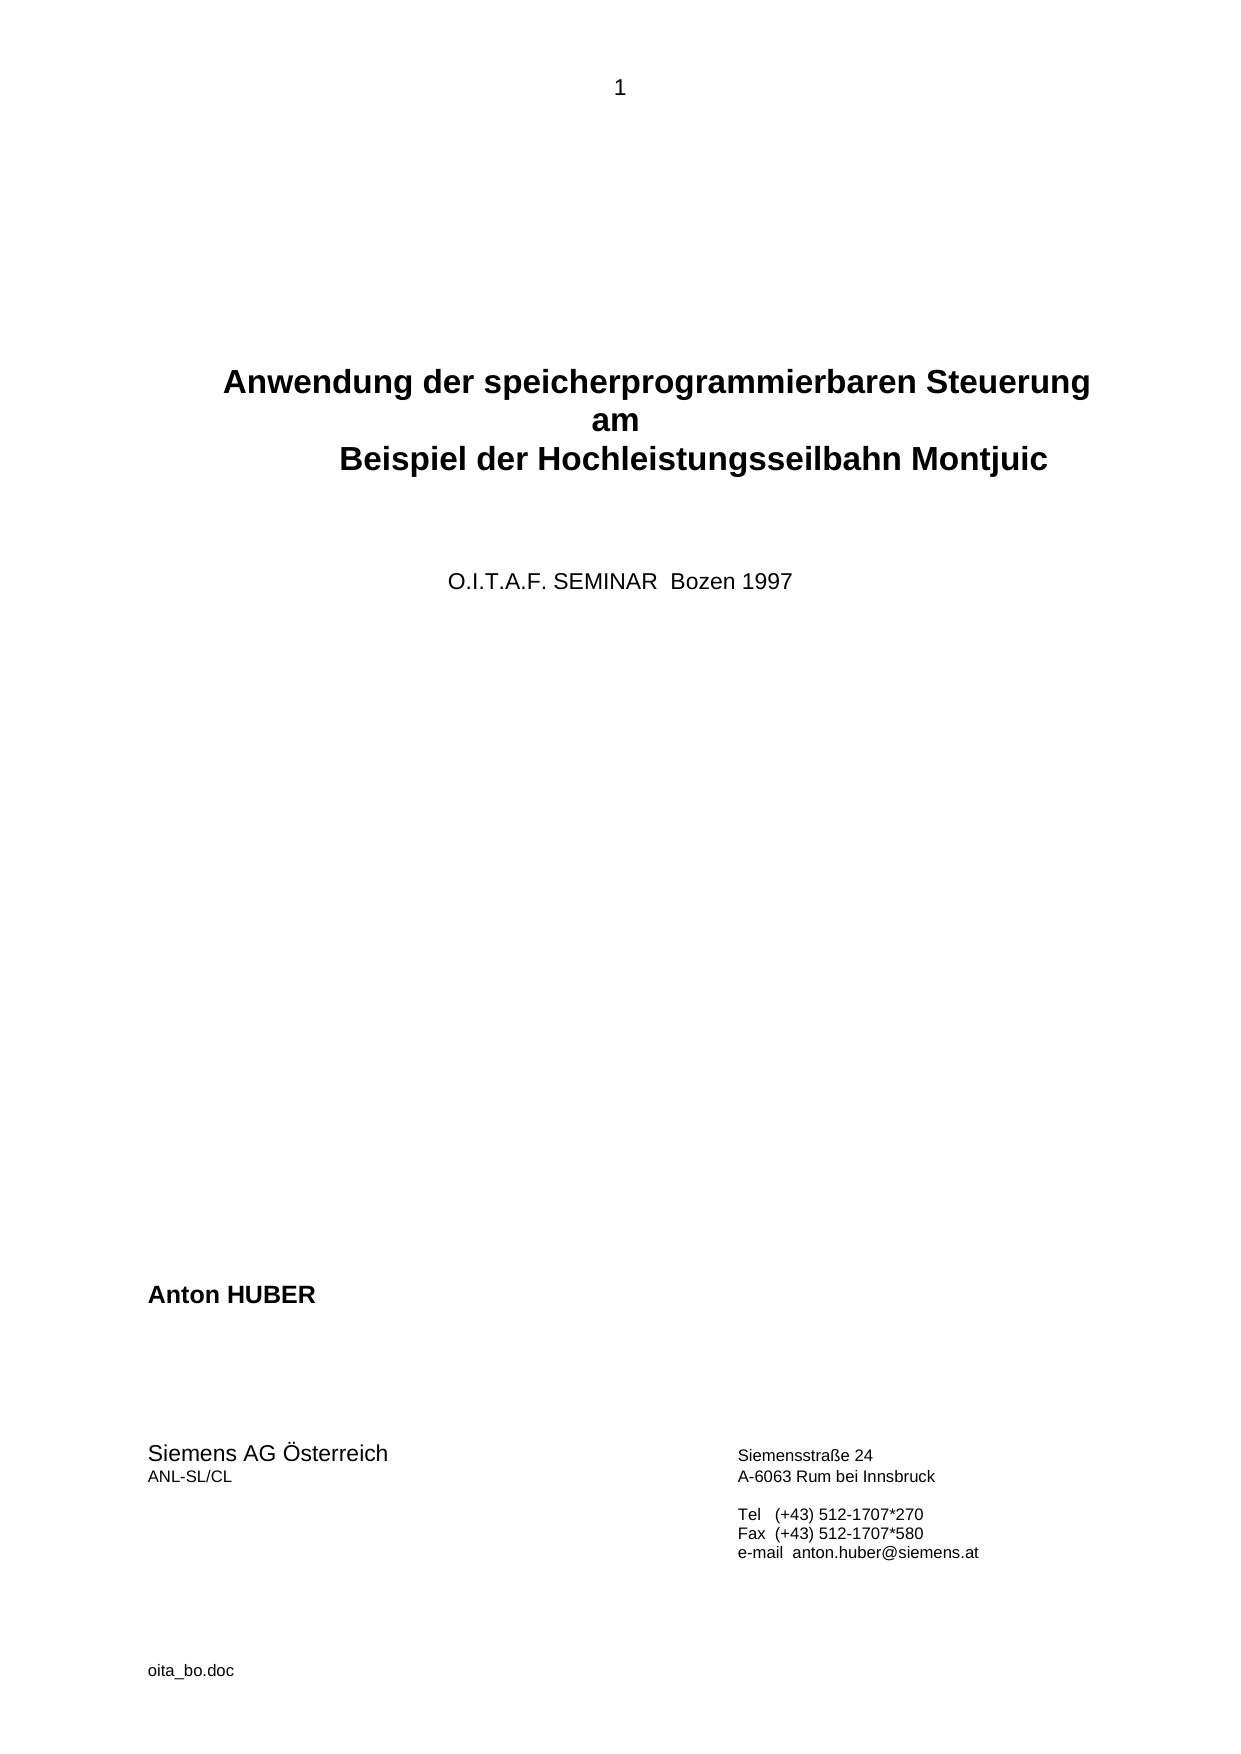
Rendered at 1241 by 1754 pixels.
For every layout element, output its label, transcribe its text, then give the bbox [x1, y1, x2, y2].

text e-mail anton.huber@siemens.at [148, 1543, 1092, 1562]
text Tel (+43) 512-1707*270 [148, 1505, 1092, 1524]
text ANL-SL/CL A-6063 Rum bei Innsbruck [148, 1467, 1092, 1486]
text Siemens AG Österreich Siemensstraße 24 [148, 1440, 1092, 1467]
text Anton HUBER [148, 1280, 1092, 1308]
text O.I.T.A.F. SEMINAR Bozen 1997 [148, 568, 1092, 594]
text Fax (+43) 512-1707*580 [148, 1524, 1092, 1543]
text Anwendung der speicherprogrammierbaren Steuerung am Beispiel der Hochleistungsseilbahn Montjuic [148, 362, 1092, 477]
